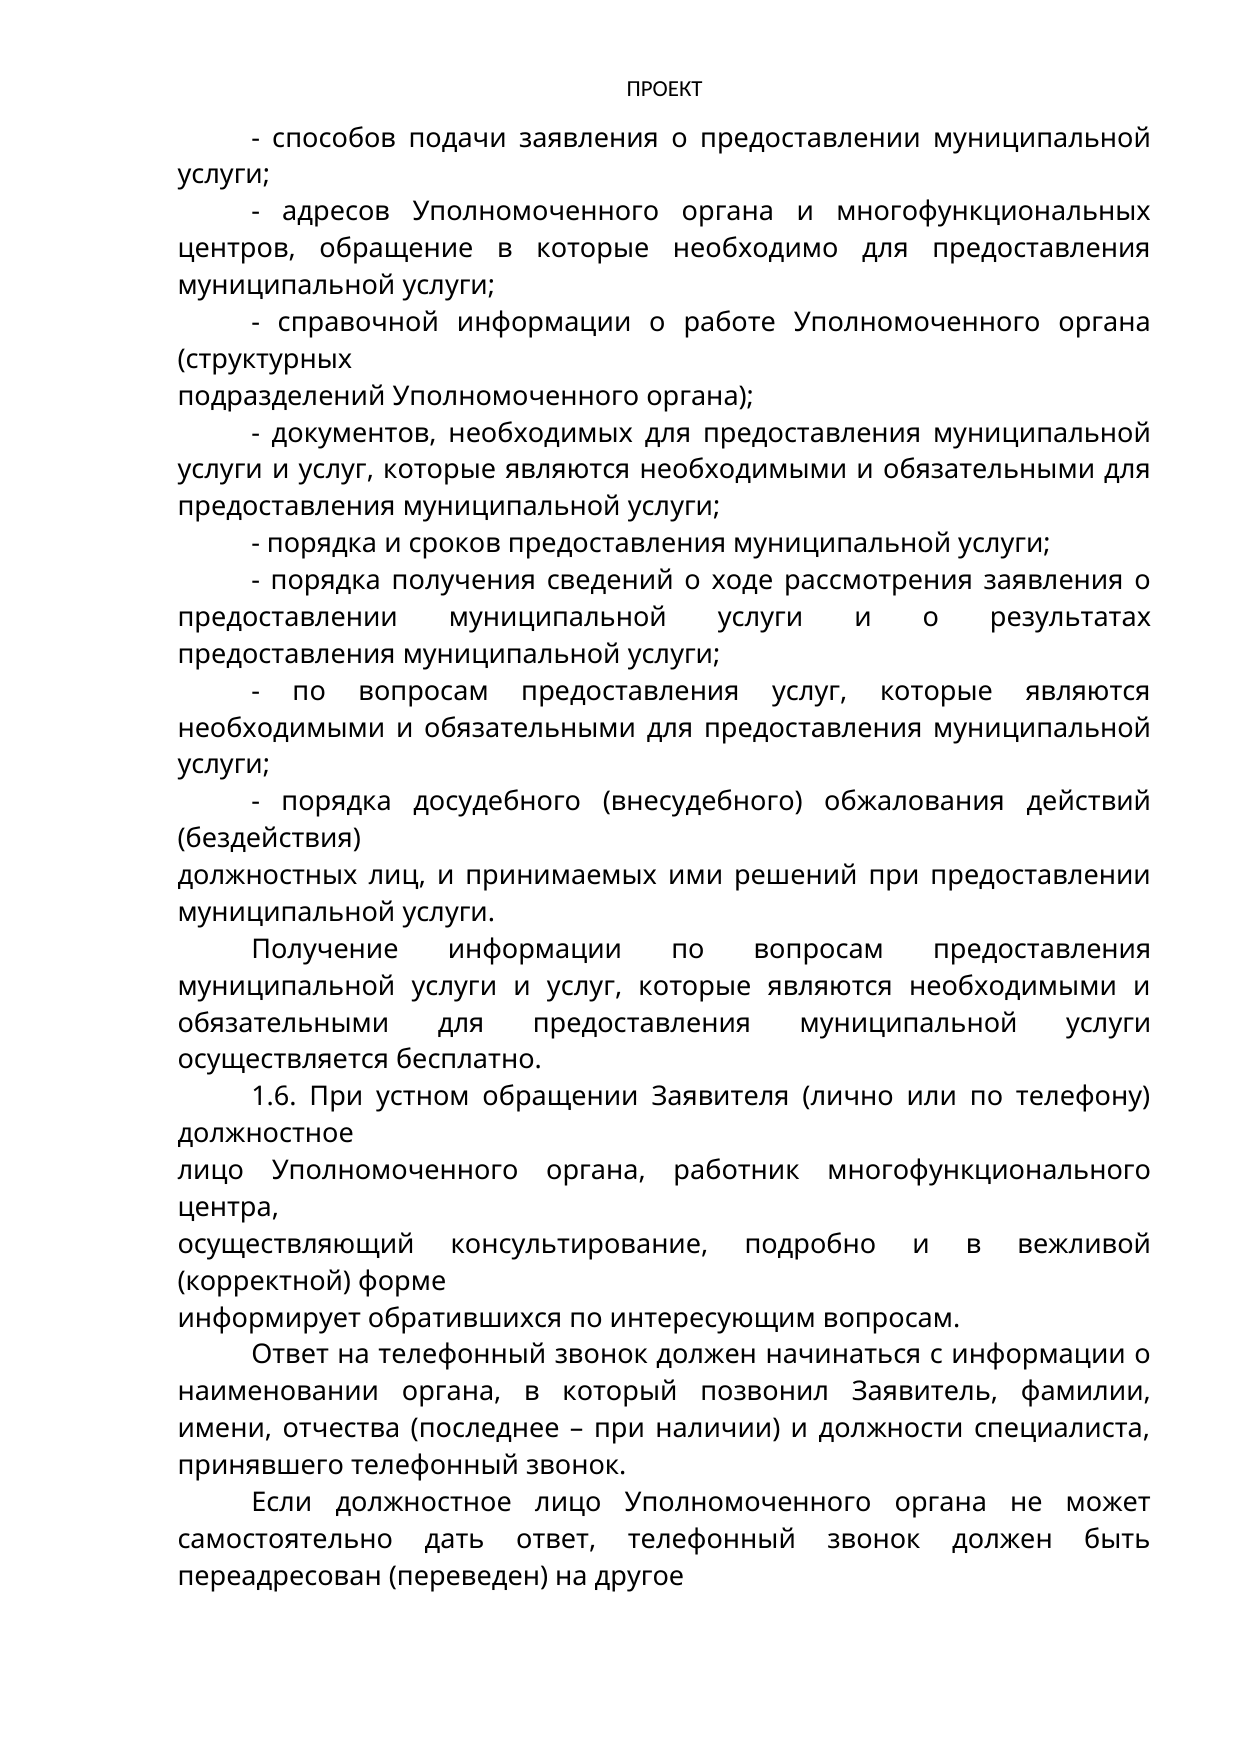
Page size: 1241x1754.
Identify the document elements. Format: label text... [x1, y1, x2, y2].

text - порядка получения сведений о ходе рассмотрения заявления о предоставлении муниципальной услуги и о результатах предоставления муниципальной услуги; [177, 561, 1152, 671]
text должностных лиц, и принимаемых ими решений при предоставлении муниципальной услуги. [177, 856, 1152, 929]
text - порядка досудебного (внесудебного) обжалования действий (бездействия) [177, 782, 1152, 856]
text 1.6. При устном обращении Заявителя (лично или по телефону) должностное [177, 1077, 1152, 1151]
text - адресов Уполномоченного органа и многофункциональных центров, обращение в которые необходимо для предоставления муниципальной услуги; [177, 192, 1152, 302]
text - справочной информации о работе Уполномоченного органа (структурных [177, 302, 1152, 376]
text - способов подачи заявления о предоставлении муниципальной услуги; [177, 118, 1152, 192]
text подразделений Уполномоченного органа); [177, 376, 1152, 413]
text Если должностное лицо Уполномоченного органа не может самостоятельно дать ответ, телефонный звонок должен быть переадресован (переведен) на другое [177, 1482, 1152, 1593]
text информирует обратившихся по интересующим вопросам. [177, 1298, 1152, 1335]
text осуществляющий консультирование, подробно и в вежливой (корректной) форме [177, 1224, 1152, 1298]
text Получение информации по вопросам предоставления муниципальной услуги и услуг, которые являются необходимыми и обязательными для предоставления муниципальной услуги осуществляется бесплатно. [177, 929, 1152, 1077]
text Ответ на телефонный звонок должен начинаться с информации о наименовании органа, в который позвонил Заявитель, фамилии, имени, отчества (последнее – при наличии) и должности специалиста, принявшего телефонный звонок. [177, 1335, 1152, 1482]
text - документов, необходимых для предоставления муниципальной услуги и услуг, которые являются необходимыми и обязательными для предоставления муниципальной услуги; [177, 413, 1152, 524]
text лицо Уполномоченного органа, работник многофункционального центра, [177, 1151, 1152, 1224]
text - порядка и сроков предоставления муниципальной услуги; [177, 524, 1152, 561]
text - по вопросам предоставления услуг, которые являются необходимыми и обязательными для предоставления муниципальной услуги; [177, 671, 1152, 782]
